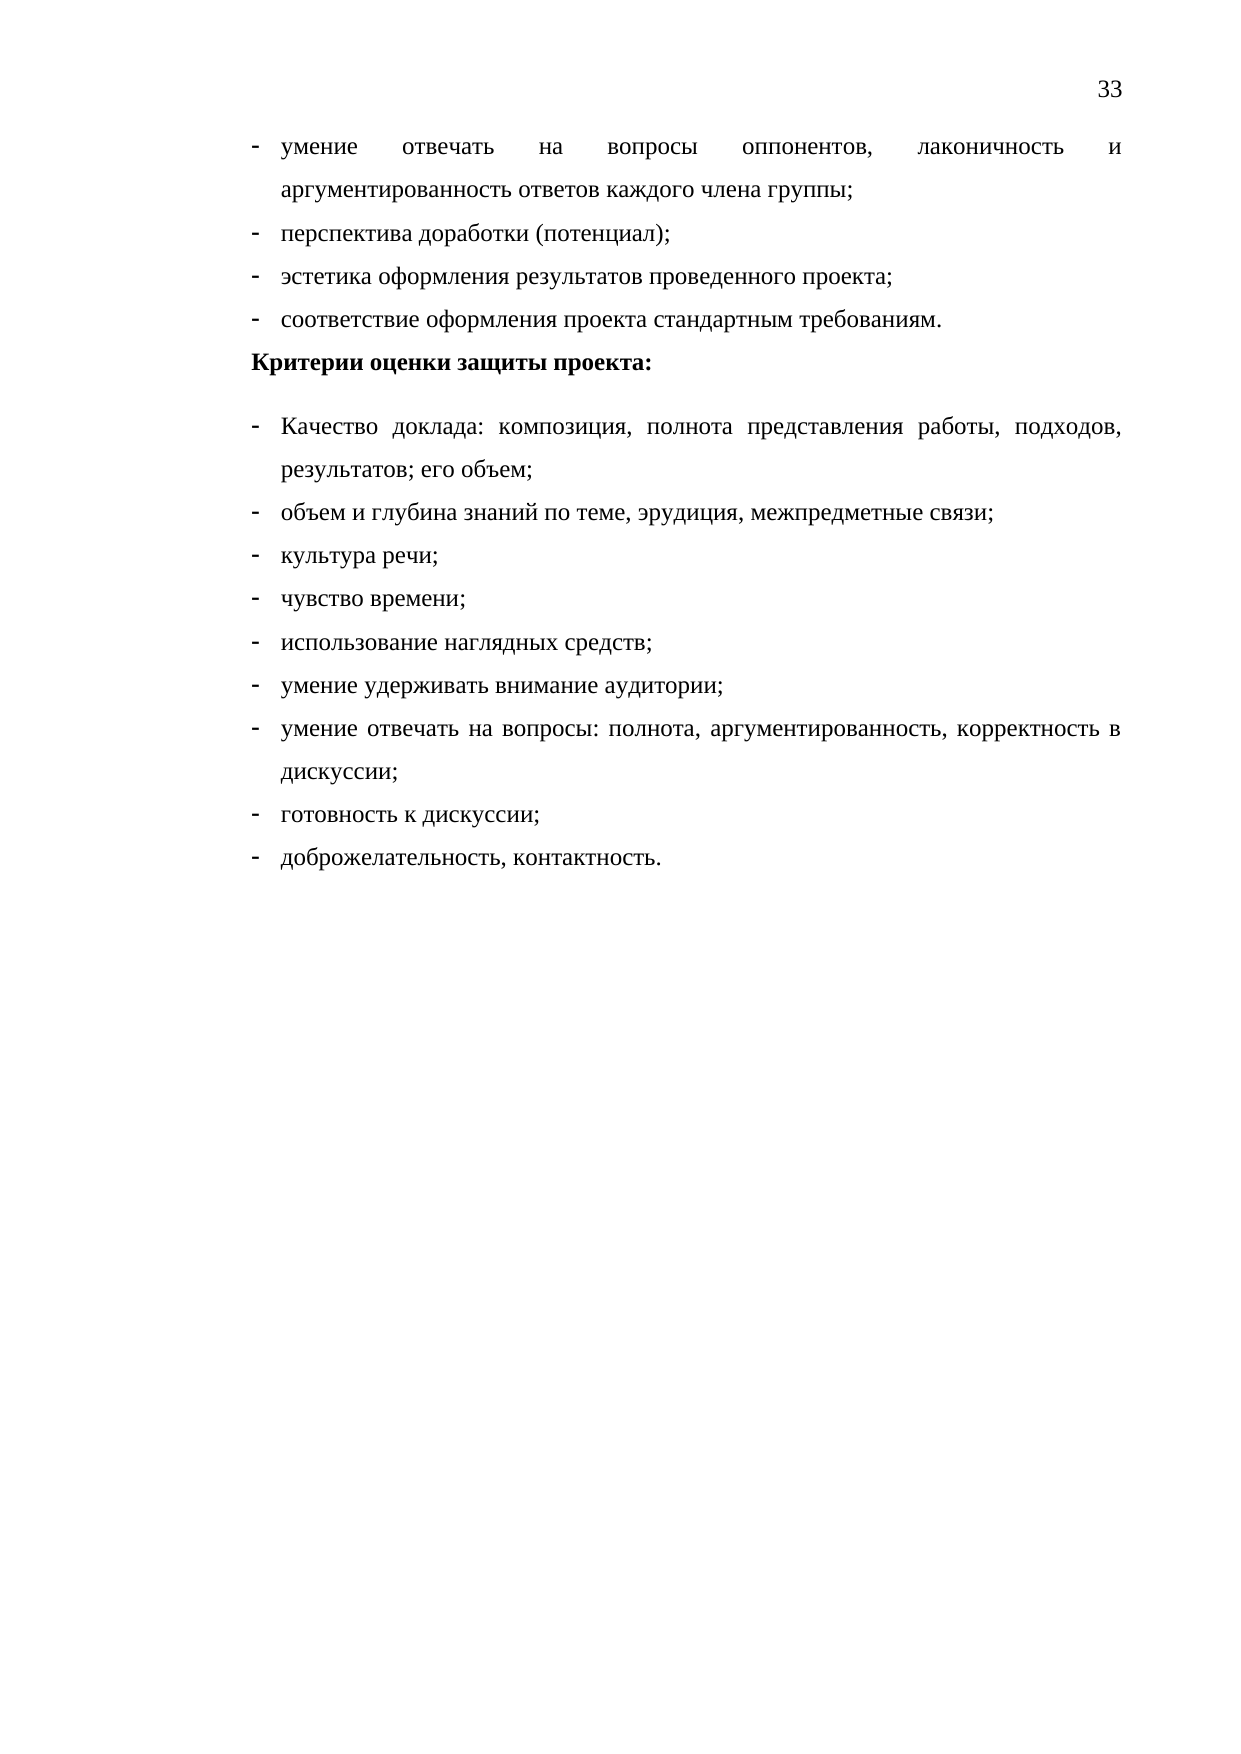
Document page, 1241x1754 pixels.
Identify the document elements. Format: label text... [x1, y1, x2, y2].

list умение отвечать на вопросы: полнота, аргументированность, корректность в дискуссии; [251, 713, 1122, 785]
list соответствие оформления проекта стандартным требованиям. [251, 304, 1122, 333]
list объем и глубина знаний по теме, эрудиция, межпредметные связи; [251, 497, 1122, 526]
text Критерии оценки защиты проекта: [177, 347, 1122, 376]
list культура речи; [251, 540, 1122, 569]
list использование наглядных средств; [251, 627, 1122, 655]
list чувство времени; [251, 583, 1122, 612]
list Качество доклада: композиция, полнота представления работы, подходов, результатов; его объем; [251, 411, 1122, 483]
list умение удерживать внимание аудитории; [251, 670, 1122, 698]
list умение отвечать на вопросы оппонентов, лаконичность и аргументированность ответов каждого члена группы; [251, 131, 1122, 203]
list перспектива доработки (потенциал); [251, 218, 1122, 246]
list готовность к дискуссии; [251, 799, 1122, 828]
list доброжелательность, контактность. [251, 842, 1122, 871]
list эстетика оформления результатов проведенного проекта; [251, 261, 1122, 289]
